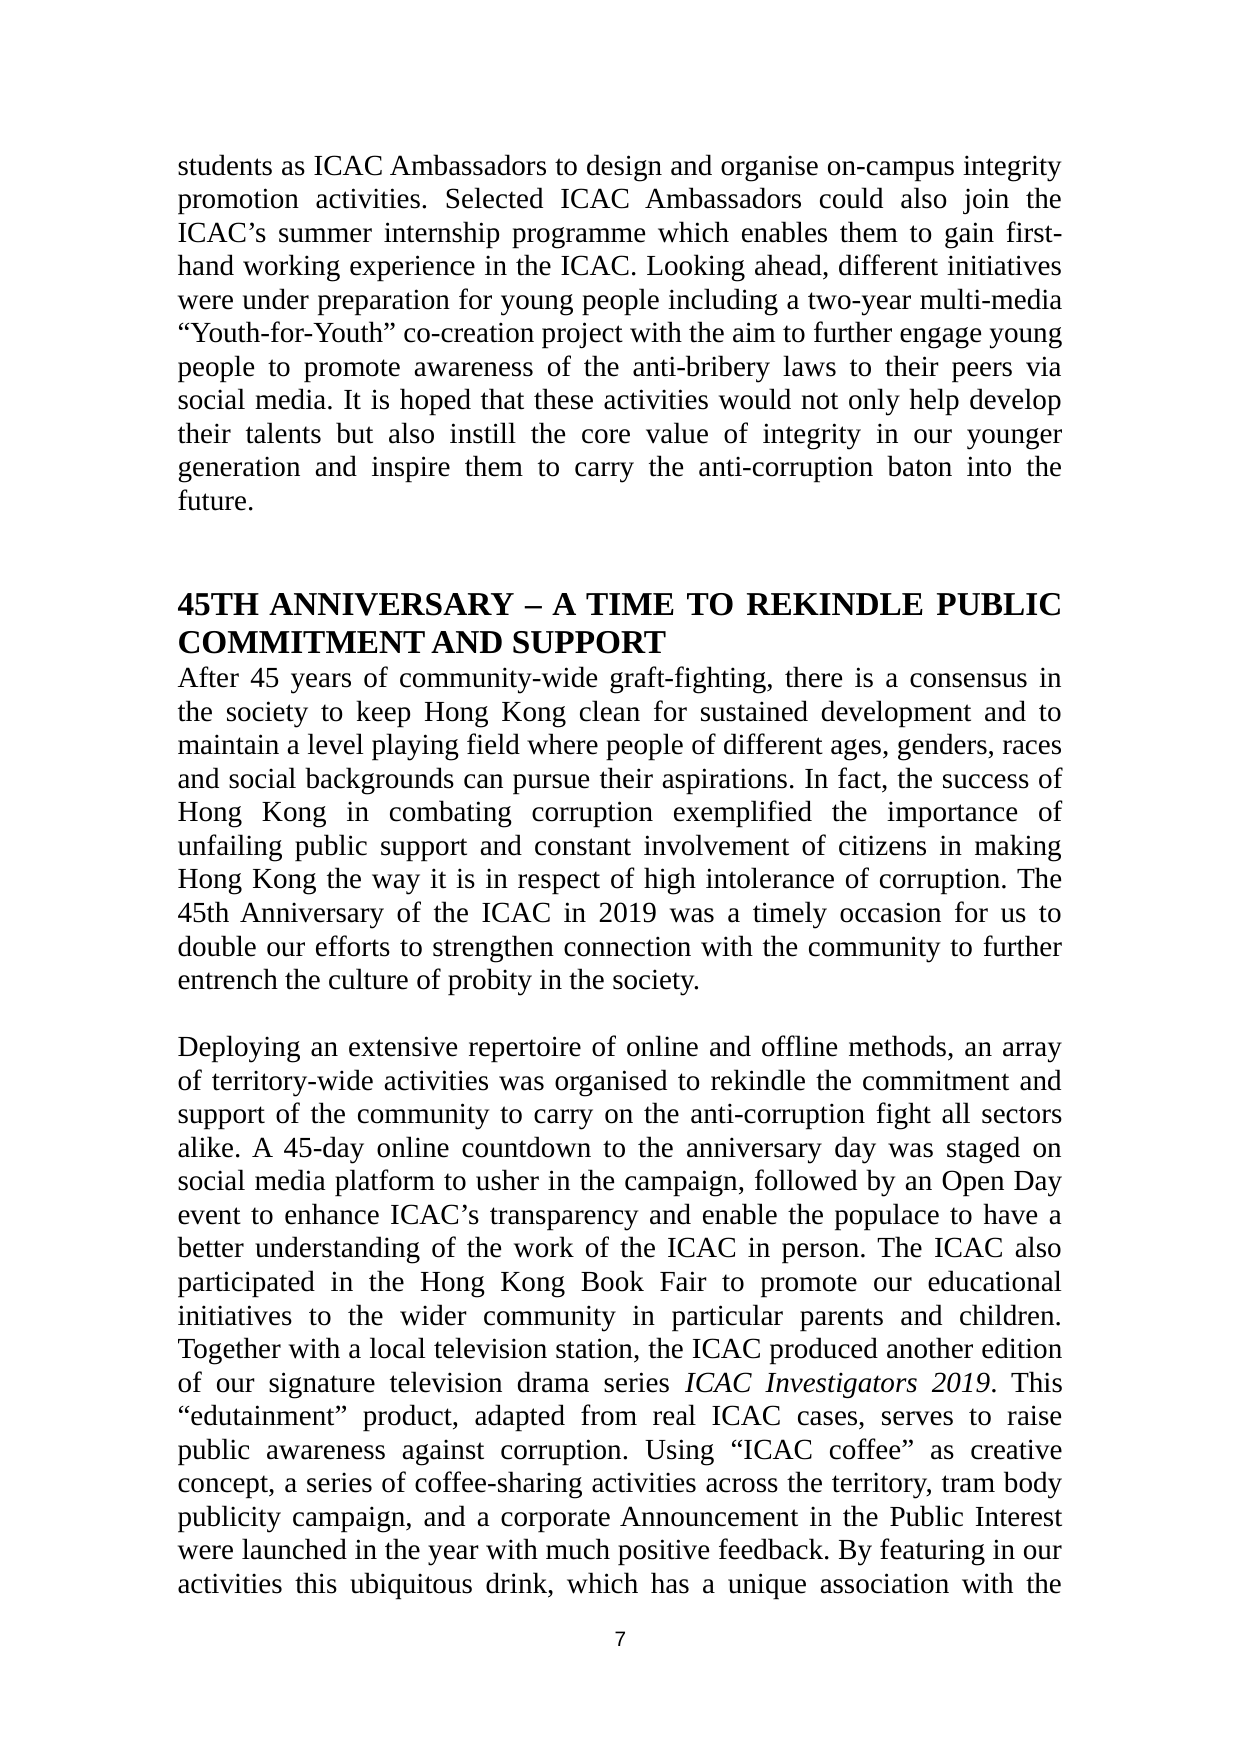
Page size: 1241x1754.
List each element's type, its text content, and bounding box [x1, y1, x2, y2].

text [177, 1029, 1063, 1599]
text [177, 148, 1063, 517]
text 45TH ANNIVERSARY – A TIME TO REKINDLE PUBLIC COMMITMENT AND SUPPORT [177, 584, 1063, 660]
text After 45 years of community-wide graft-fighting, there is a consensus in the society to keep Hong Kong clean for sustained development and to maintain a level playing field where people of different ages, genders, races and social backgrounds can pursue their aspirations. In fact, the success of Hong Kong in combating corruption exemplified the importance of unfailing public support and constant involvement of citizens in making Hong Kong the way it is in respect of high intolerance of corruption. The 45th Anniversary of the ICAC in 2019 was a timely occasion for us to double our efforts to strengthen connection with the community to further entrench the culture of probity in the society. [177, 660, 1063, 996]
